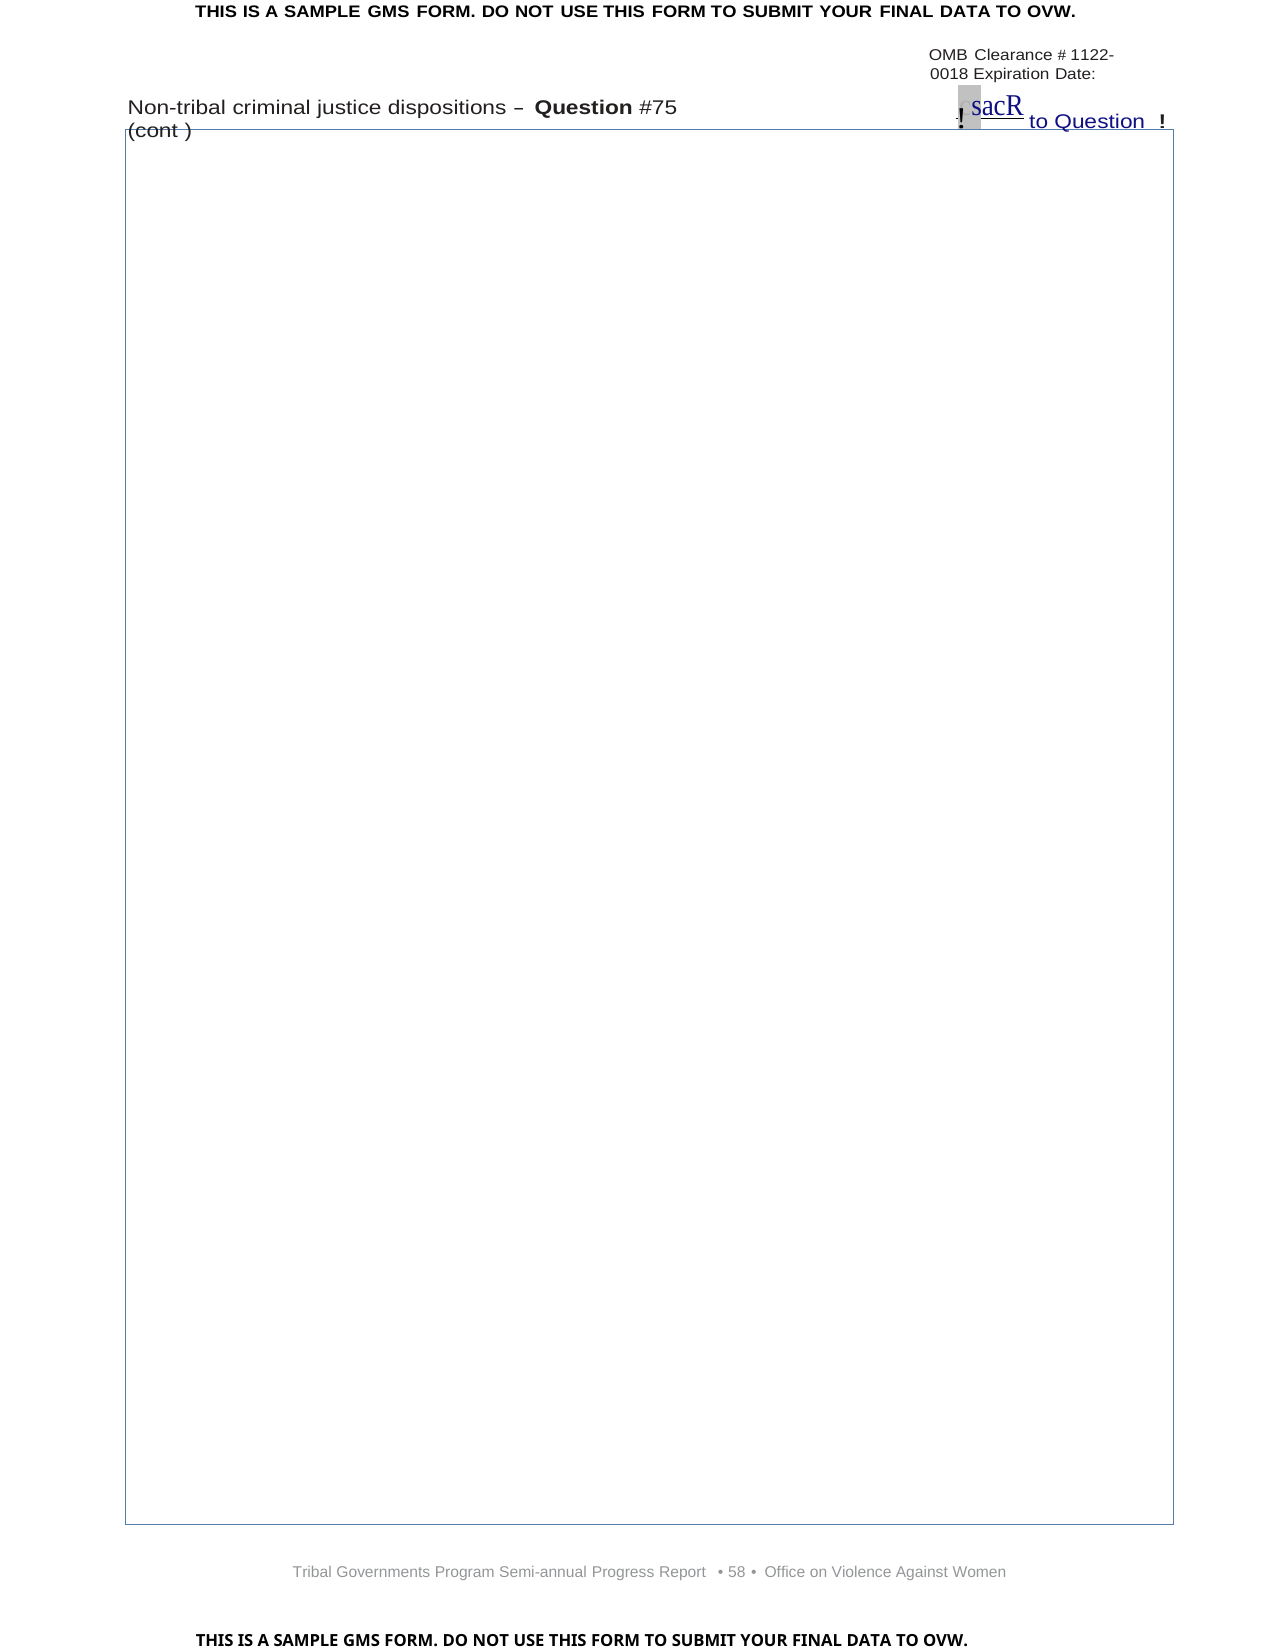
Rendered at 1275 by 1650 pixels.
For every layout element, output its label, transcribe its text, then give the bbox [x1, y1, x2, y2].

text ! to Question ! [955, 101, 1185, 135]
text Non-tribal criminal justice dispositions - Question #75 (cont ) [127, 96, 720, 141]
text Tribal Governments Program Semi-annual Progress Report • 58 • Office on Violence Against Women [292, 1563, 1161, 1581]
